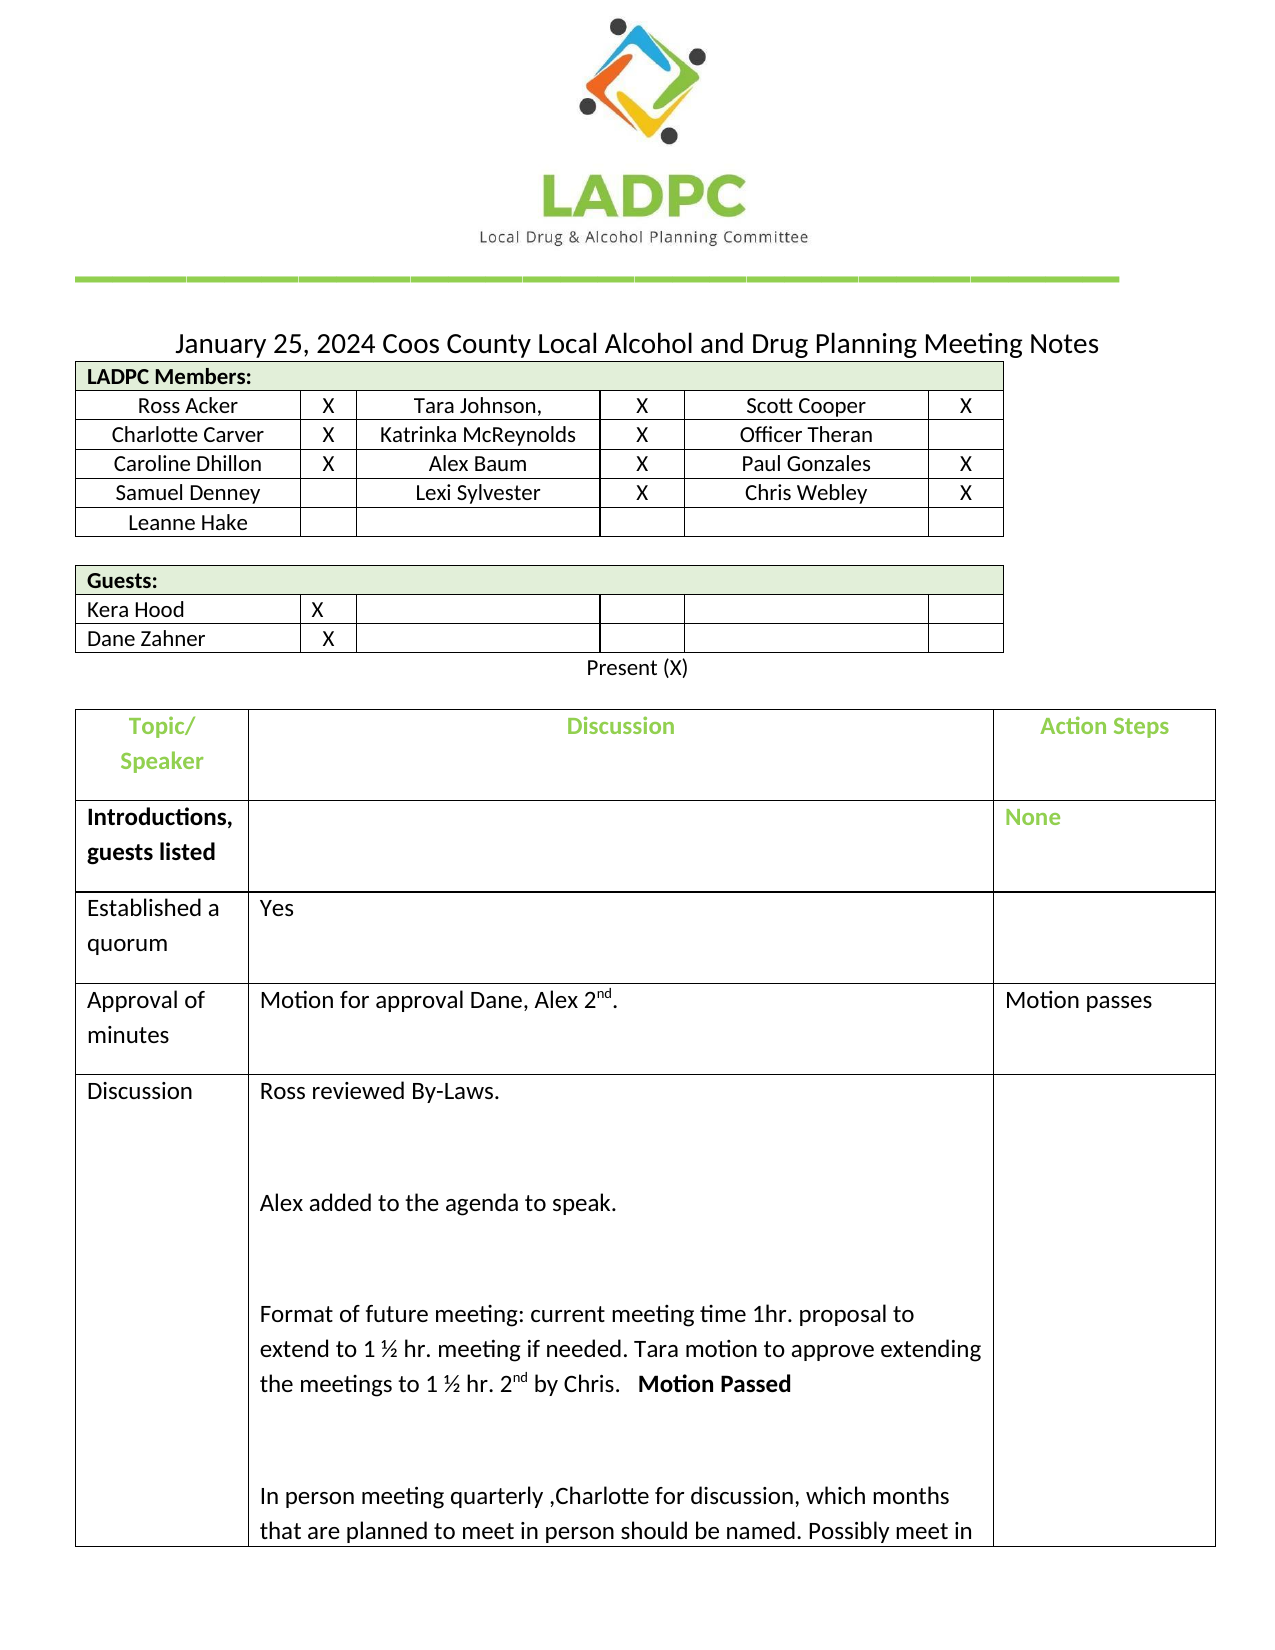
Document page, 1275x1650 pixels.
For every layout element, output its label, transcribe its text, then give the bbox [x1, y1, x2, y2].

table_cell [249, 801, 993, 891]
picture [461, 0, 814, 264]
table_cell [685, 595, 928, 623]
table_cell X [301, 595, 356, 623]
table_cell [929, 595, 1003, 623]
table_cell X [301, 624, 356, 652]
text ____________________________ [75, 199, 1200, 291]
table_header Guests: [76, 566, 1003, 594]
table_cell [685, 624, 928, 652]
table_cell Tara Johnson, [357, 391, 599, 419]
table_cell Chris Webley [685, 479, 928, 507]
table_cell X [929, 450, 1003, 477]
text January 25, 2024 Coos County Local Alcohol and Drug Planning Meeting Notes [75, 326, 1200, 361]
table_cell [357, 595, 599, 623]
table_cell [301, 479, 356, 507]
table_header LADPC Members: [76, 362, 1003, 390]
table_cell [601, 624, 684, 652]
table_cell X [929, 391, 1003, 419]
table_cell X [301, 391, 356, 419]
table_cell [929, 420, 1003, 448]
table_cell Alex Baum [357, 450, 599, 477]
table_cell X [601, 450, 684, 477]
table_cell [929, 624, 1003, 652]
table_cell [994, 893, 1215, 983]
table_cell Scott Cooper [685, 391, 928, 419]
table_cell Leanne Hake [76, 508, 300, 536]
table_cell Paul Gonzales [685, 450, 928, 477]
table_cell Ross Acker [76, 391, 300, 419]
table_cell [249, 1075, 993, 1546]
table_cell X [301, 450, 356, 477]
table_cell Discussion [76, 1075, 248, 1546]
table_cell X [929, 479, 1003, 507]
table_cell Established a quorum [76, 893, 248, 983]
table_cell X [601, 479, 684, 507]
table_cell None [994, 801, 1215, 891]
text Present (X) [75, 653, 1200, 681]
table_cell Yes [249, 893, 993, 983]
table_cell [601, 595, 684, 623]
table_cell [994, 1075, 1215, 1546]
table_header Topic/Speaker [76, 710, 248, 800]
table_cell [357, 624, 599, 652]
table_cell [685, 508, 928, 536]
table_cell Motion passes [994, 984, 1215, 1074]
table_cell Dane Zahner [76, 624, 300, 652]
table_cell X [601, 420, 684, 448]
table_cell [357, 508, 599, 536]
table_cell Katrinka McReynolds [357, 420, 599, 448]
table_cell Lexi Sylvester [357, 479, 599, 507]
table_cell [301, 508, 356, 536]
table_header Discussion [249, 710, 993, 800]
table_cell Caroline Dhillon [76, 450, 300, 477]
table_header Action Steps [994, 710, 1215, 800]
table_cell Charlotte Carver [76, 420, 300, 448]
table_cell Officer Theran [685, 420, 928, 448]
table_cell X [301, 420, 356, 448]
table_cell Introductions, guests listed [76, 801, 248, 891]
table_cell Motion for approval Dane, Alex 2nd. [249, 984, 993, 1074]
table_cell X [601, 391, 684, 419]
table_cell Approval of minutes [76, 984, 248, 1074]
table_cell [601, 508, 684, 536]
table_cell Samuel Denney [76, 479, 300, 507]
table_cell [929, 508, 1003, 536]
table_cell Kera Hood [76, 595, 300, 623]
